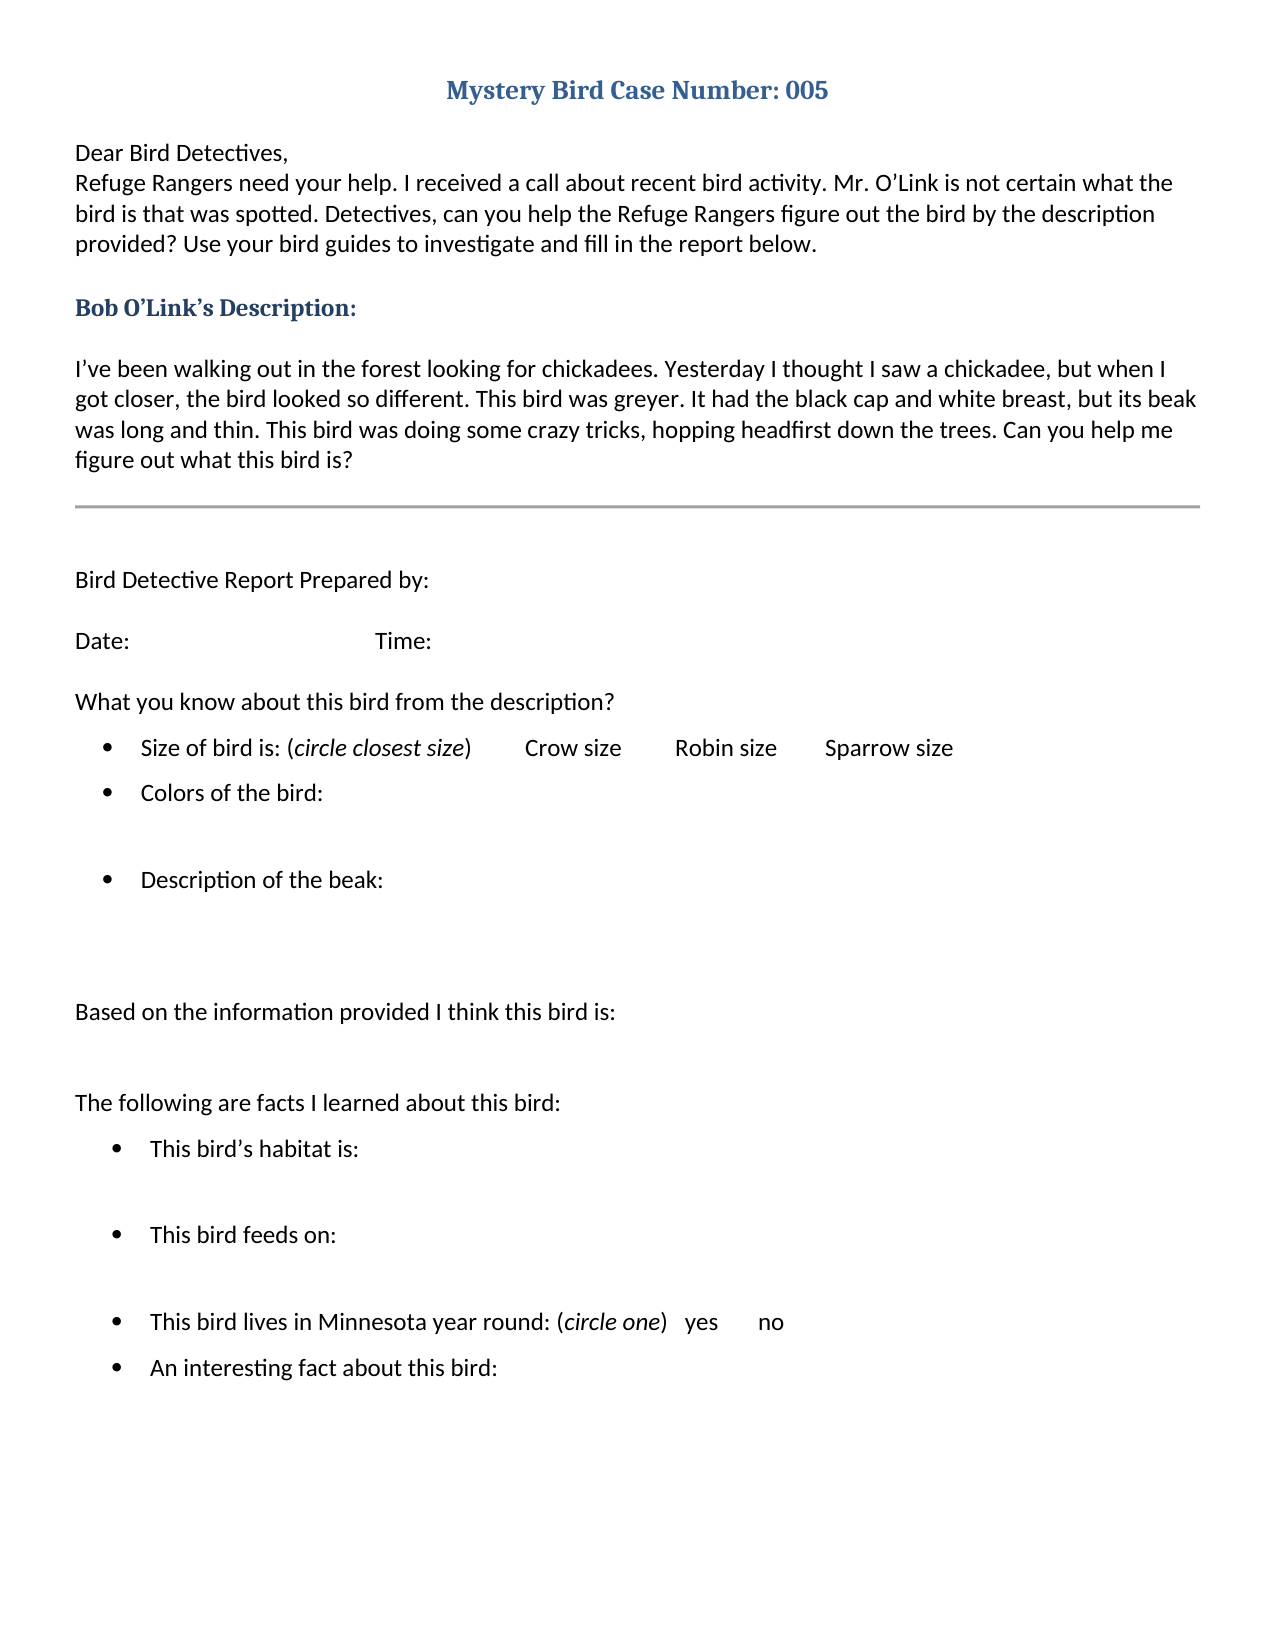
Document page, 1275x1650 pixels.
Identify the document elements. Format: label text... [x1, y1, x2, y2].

text What you know about this bird from the description? [75, 686, 1200, 716]
text Date: Time: [75, 625, 1200, 655]
list This bird lives in Minnesota year round: (circle one) yes no [112, 1306, 1200, 1337]
text I’ve been walking out in the forest looking for chickadees. Yesterday I thought I saw a chickadee, but when I got closer, the bird looked so different. This bird was greyer. It had the black cap and white breast, but its beak was long and thin. This bird was doing some crazy tricks, hopping headfirst down the trees. Can you help me figure out what this bird is? [75, 353, 1200, 475]
list Size of bird is: (circle closest size) Crow size Robin size Sparrow size [103, 732, 1200, 762]
text Bird Detective Report Prepared by: [75, 564, 1200, 594]
text Dear Bird Detectives, [75, 137, 1200, 167]
text Refuge Rangers need your help. I received a call about recent bird activity. Mr. O’Link is not certain what the bird is that was spotted. Detectives, can you help the Refuge Rangers figure out the bird by the description provided? Use your bird guides to investigate and fill in the report below. [75, 167, 1200, 259]
list This bird’s habitat is: [112, 1133, 1200, 1206]
text Based on the information provided I think this bird is: [75, 996, 1200, 1027]
list Description of the beak: [103, 864, 1200, 982]
list This bird feeds on: [112, 1220, 1200, 1292]
list Colors of the bird: [103, 777, 1200, 850]
list An interesting fact about this bird: [112, 1352, 1200, 1382]
subtitle Mystery Bird Case Number: 005 [75, 75, 1200, 106]
subtitle Bob O’Link’s Description: [75, 293, 1200, 322]
text The following are facts I learned about this bird: [75, 1087, 1200, 1118]
